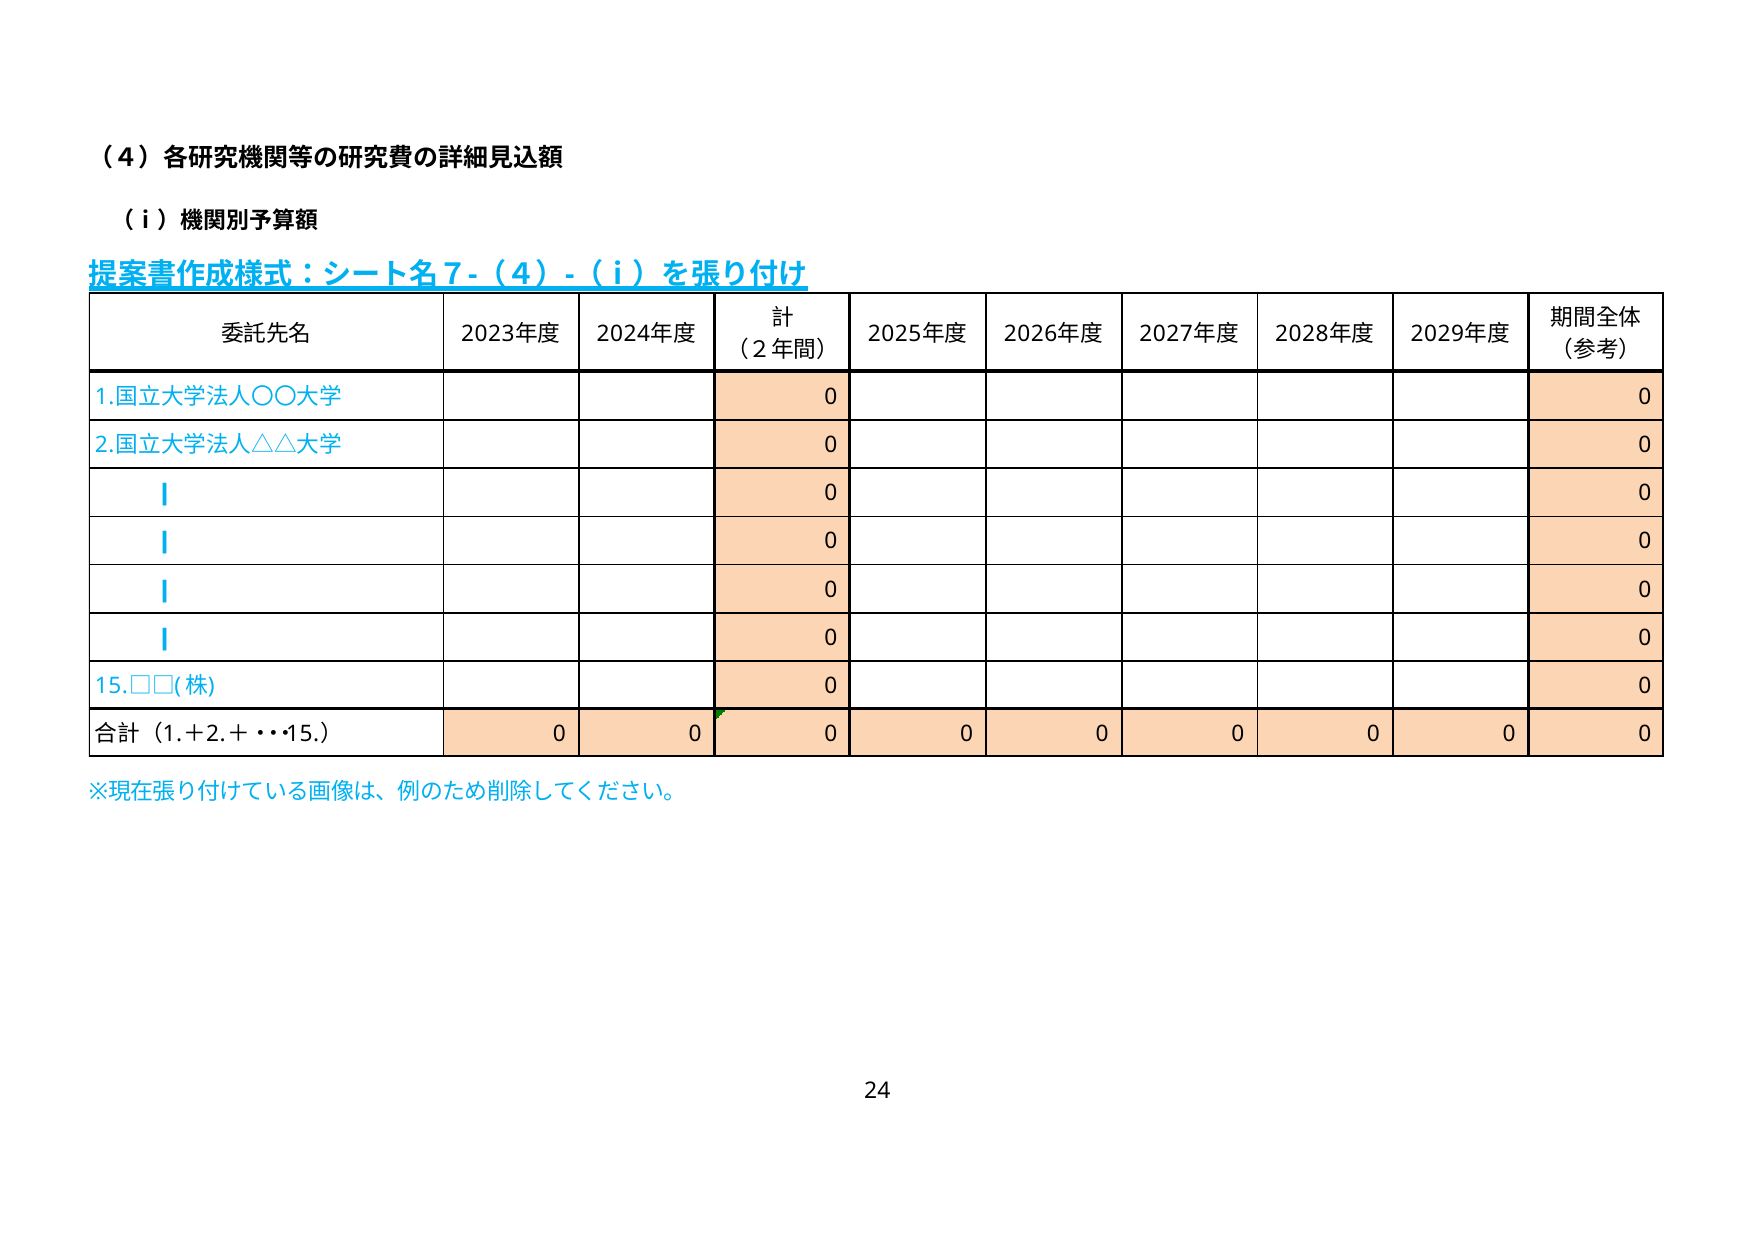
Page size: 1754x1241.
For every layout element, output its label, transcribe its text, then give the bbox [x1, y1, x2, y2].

text （ⅰ）機関別予算額 [89, 187, 1665, 250]
text （４）各研究機関等の研究費の詳細見込額 [89, 124, 1665, 187]
text 提案書作成様式：シート名７-（４）-（ⅰ）を張り付け [89, 250, 1622, 292]
text ※現在張り付けている画像は、例のため削除してください。 [89, 758, 1665, 821]
